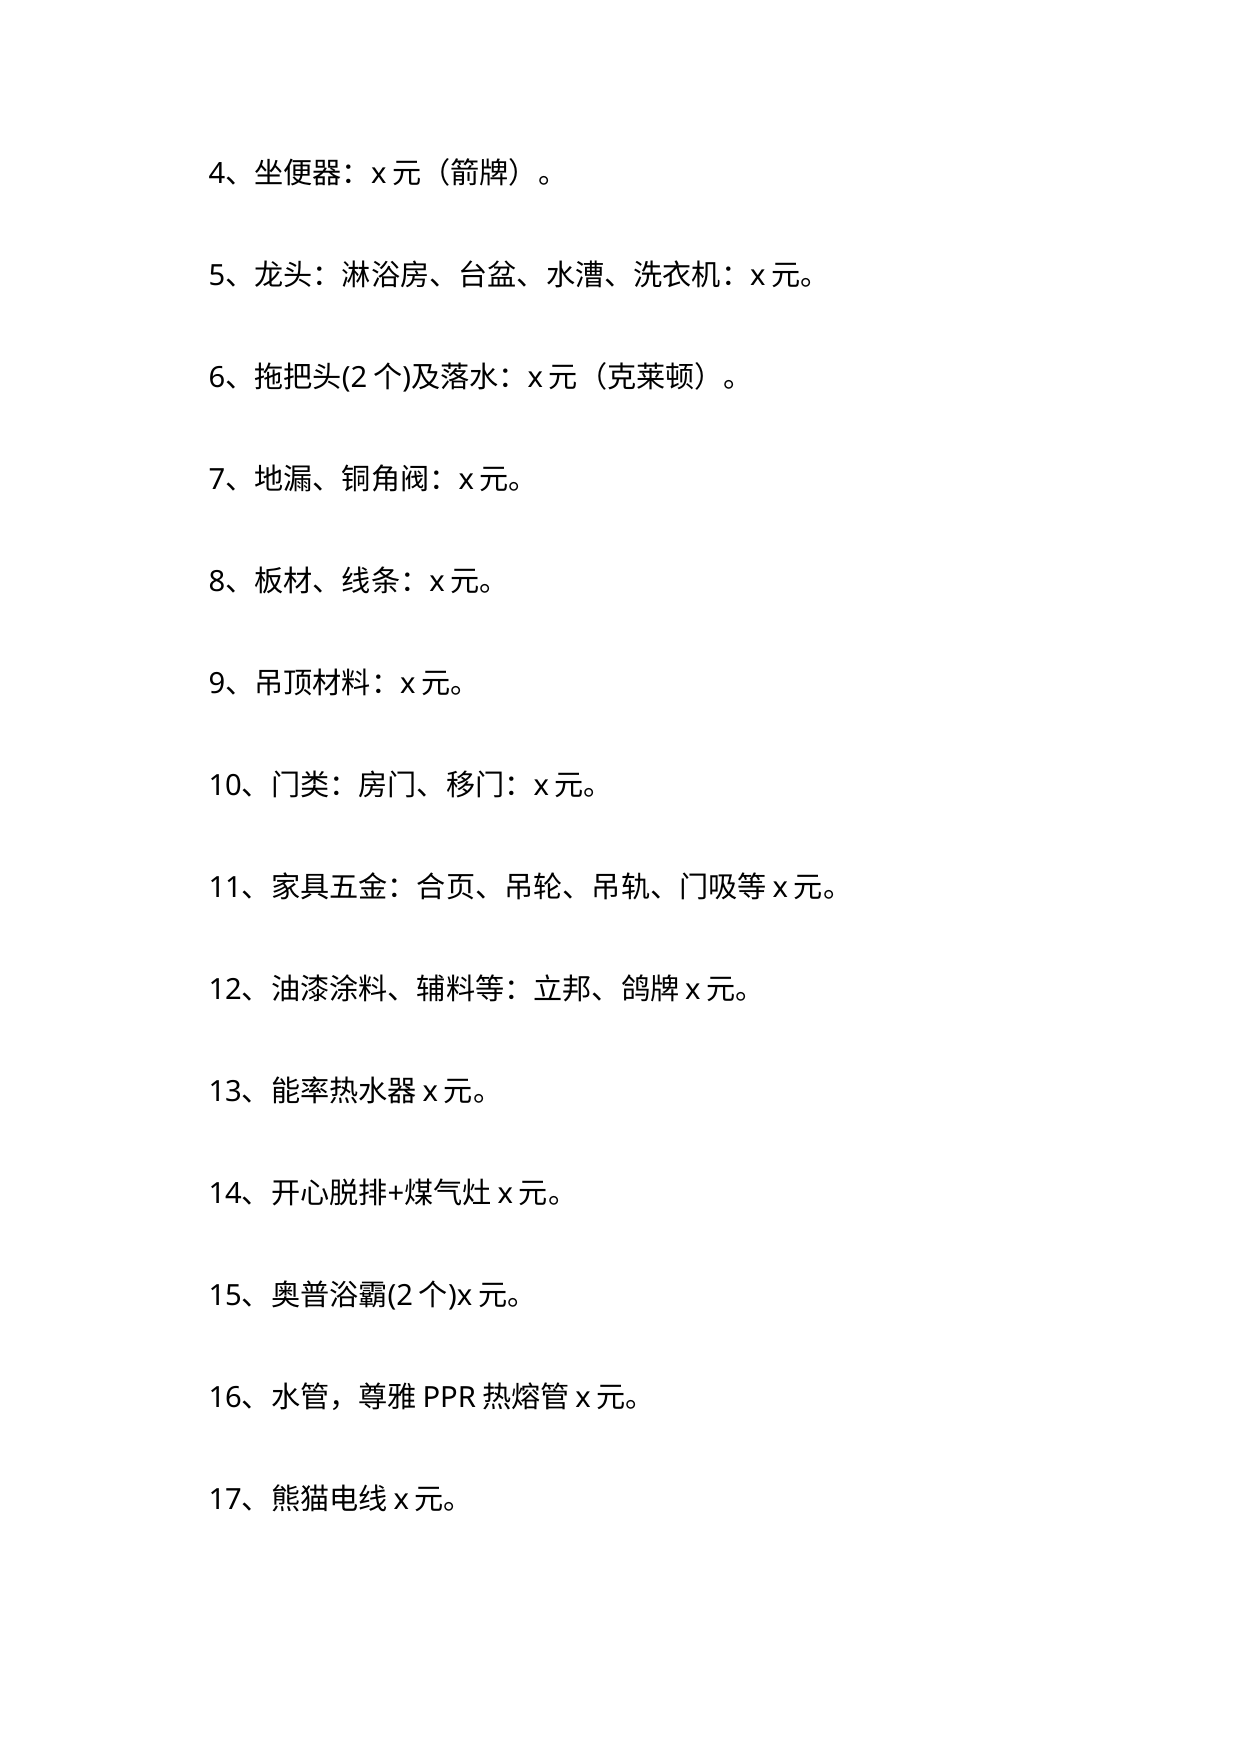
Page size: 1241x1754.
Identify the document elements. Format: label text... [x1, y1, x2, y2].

text 7、地漏、铜角阀：x元。 [150, 456, 1090, 498]
text 14、开心脱排+煤气灶x元。 [150, 1170, 1090, 1212]
text 10、门类：房门、移门：x元。 [150, 762, 1090, 804]
text 17、熊猫电线x元。 [150, 1476, 1090, 1518]
text 15、奥普浴霸(2个)x元。 [150, 1272, 1090, 1314]
text 5、龙头：淋浴房、台盆、水漕、洗衣机：x元。 [150, 252, 1090, 294]
text 8、板材、线条：x元。 [150, 558, 1090, 600]
text 9、吊顶材料：x元。 [150, 660, 1090, 702]
text 6、拖把头(2个)及落水：x元（克莱顿）。 [150, 354, 1090, 396]
text 11、家具五金：合页、吊轮、吊轨、门吸等x元。 [150, 864, 1090, 906]
text 4、坐便器：x元（箭牌）。 [150, 150, 1090, 192]
text 13、能率热水器x元。 [150, 1068, 1090, 1110]
text 12、油漆涂料、辅料等：立邦、鸽牌x元。 [150, 966, 1090, 1008]
text 16、水管，尊雅PPR热熔管x元。 [150, 1374, 1090, 1416]
